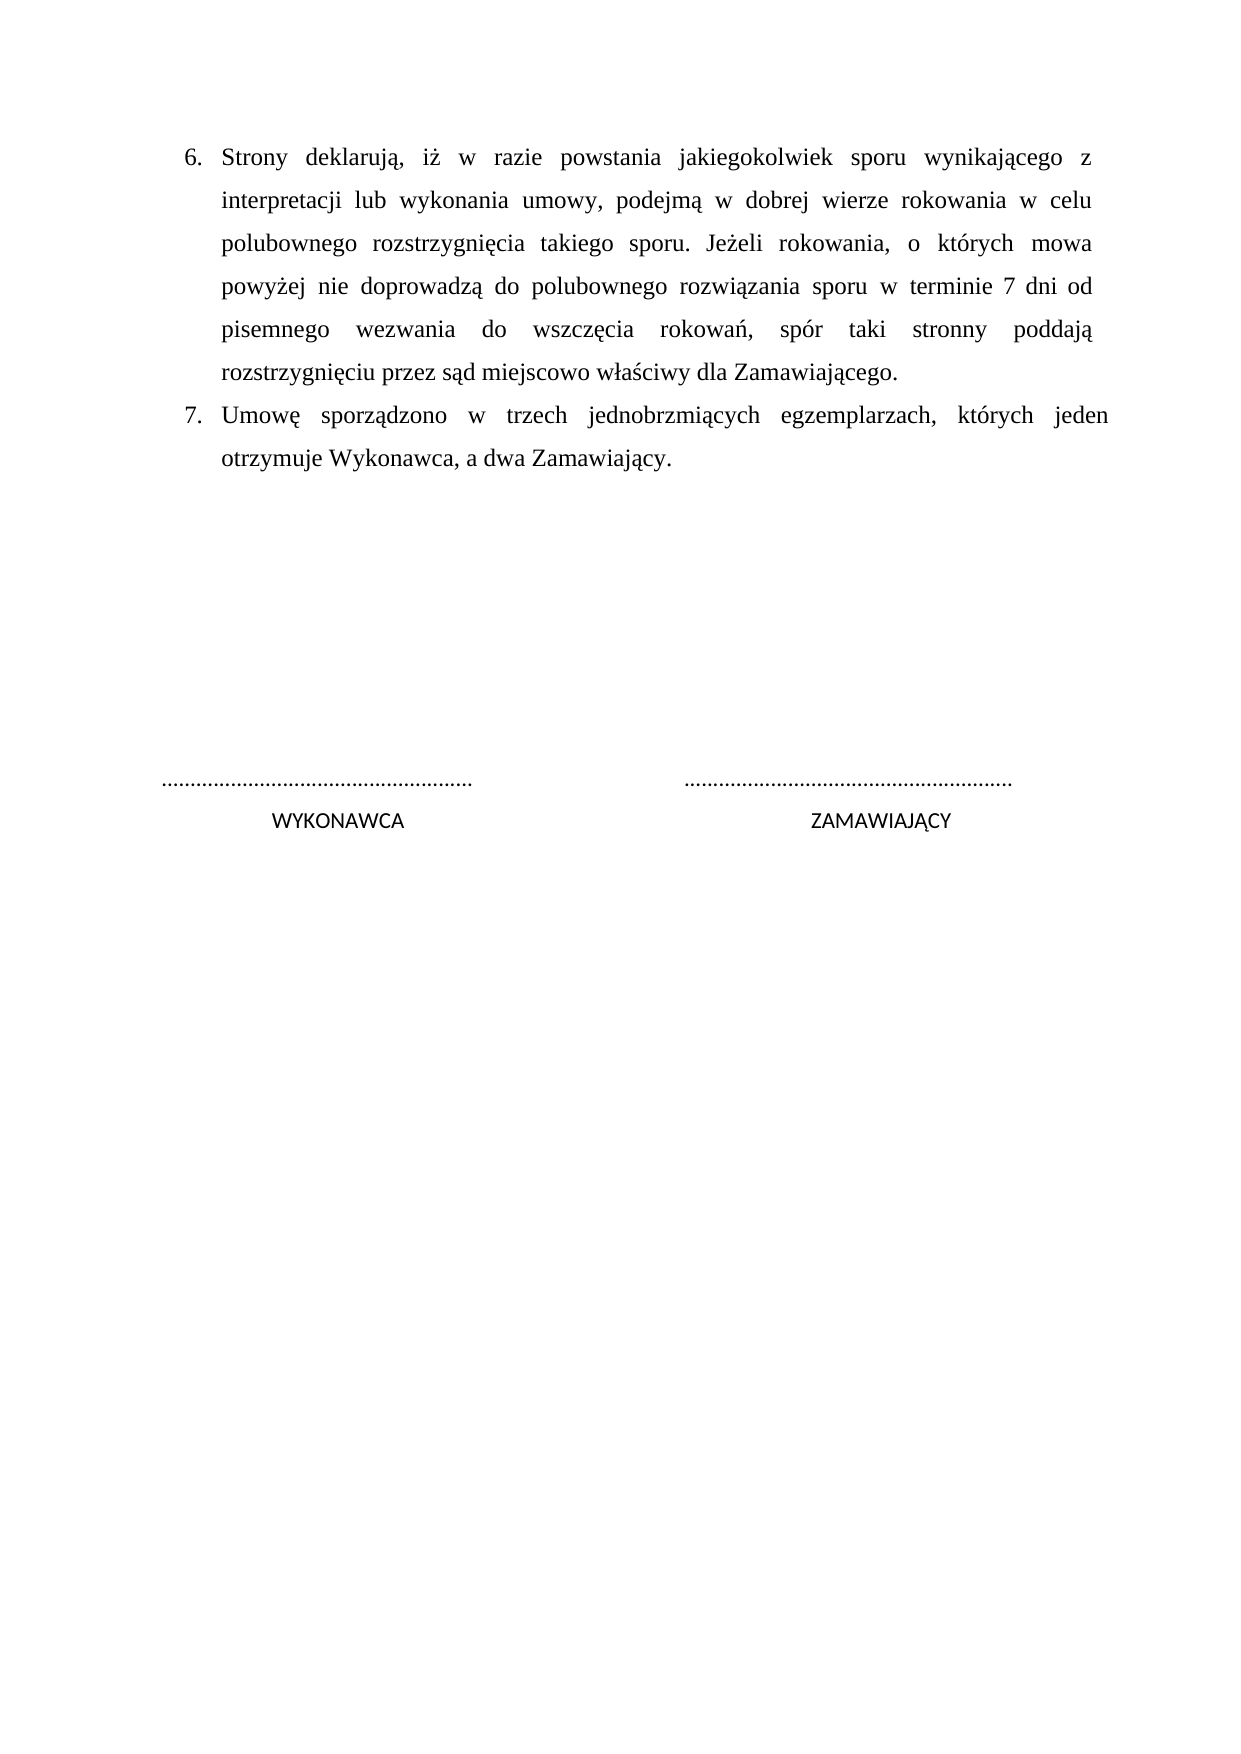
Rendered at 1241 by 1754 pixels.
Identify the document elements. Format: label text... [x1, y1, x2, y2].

text WYKONAWCA ZAMAWIAJĄCY [184, 806, 1109, 834]
list Strony deklarują, iż w razie powstania jakiegokolwiek sporu wynikającego z interpretacji lub wykonania umowy, podejmą w dobrej wierze rokowania w celu polubownego rozstrzygnięcia takiego sporu. Jeżeli rokowania, o których mowa powyżej nie doprowadzą do polubownego rozwiązania sporu w terminie 7 dni od pisemnego wezwania do wszczęcia rokowań, spór taki stronny poddają rozstrzygnięciu przez sąd miejscowo właściwy dla Zamawiającego. [184, 142, 1092, 386]
text ...................................................... ......................................................... [135, 764, 1109, 792]
list Umowę sporządzono w trzech jednobrzmiących egzemplarzach, których jeden otrzymuje Wykonawca, a dwa Zamawiający. [184, 400, 1109, 472]
